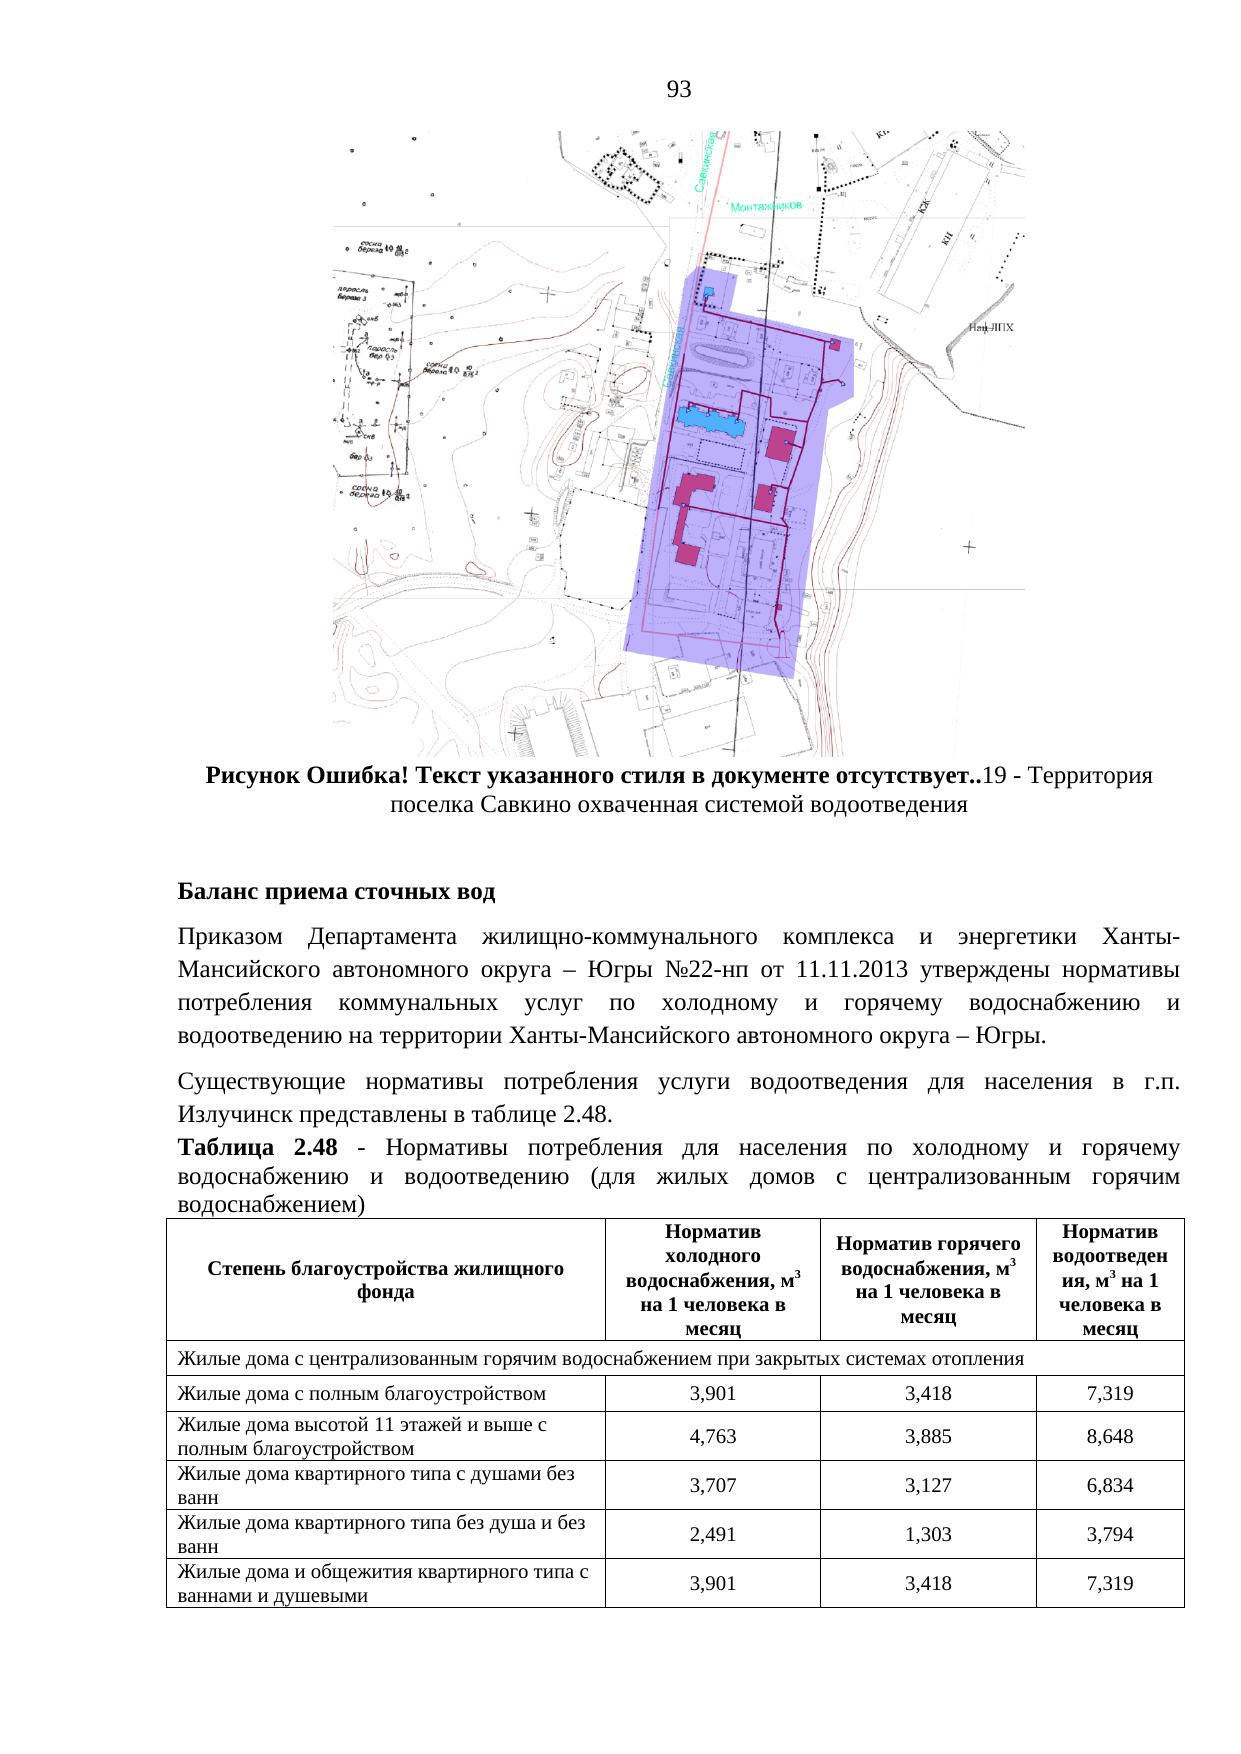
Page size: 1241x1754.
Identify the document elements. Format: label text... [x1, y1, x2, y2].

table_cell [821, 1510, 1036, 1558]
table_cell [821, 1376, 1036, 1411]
text Таблица 2.48 - Нормативы потребления для населения по холодному и горячему водоснабжению и водоотведению (для жилых домов с централизованным горячим водоснабжением) [177, 1132, 1181, 1218]
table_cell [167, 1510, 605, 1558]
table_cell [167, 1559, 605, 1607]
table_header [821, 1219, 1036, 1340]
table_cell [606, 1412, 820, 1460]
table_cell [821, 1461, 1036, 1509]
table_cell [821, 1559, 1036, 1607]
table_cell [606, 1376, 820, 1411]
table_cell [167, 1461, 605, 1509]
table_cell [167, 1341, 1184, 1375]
text Баланс приема сточных вод [177, 876, 1181, 905]
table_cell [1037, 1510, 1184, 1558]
text Приказом Департамента жилищно-коммунального комплекса и энергетики Ханты-Мансийского автономного округа – Югры №22-нп от 11.11.2013 утверждены нормативы потребления коммунальных услуг по холодному и горячему водоснабжению и водоотведению на территории Ханты-Мансийского автономного округа – Югры. [177, 921, 1181, 1049]
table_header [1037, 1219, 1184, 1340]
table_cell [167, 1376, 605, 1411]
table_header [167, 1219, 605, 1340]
picture [333, 131, 1026, 757]
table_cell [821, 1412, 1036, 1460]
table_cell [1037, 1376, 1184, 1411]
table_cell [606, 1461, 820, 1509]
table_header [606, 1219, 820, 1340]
text Существующие нормативы потребления услуги водоотведения для населения в г.п. Излучинск представлены в таблице 2.48. [177, 1066, 1181, 1128]
text Рисунок Ошибка! Текст указанного стиля в документе отсутствует..19 - Территория поселка Савкино охваченная системой водоотведения [177, 760, 1181, 818]
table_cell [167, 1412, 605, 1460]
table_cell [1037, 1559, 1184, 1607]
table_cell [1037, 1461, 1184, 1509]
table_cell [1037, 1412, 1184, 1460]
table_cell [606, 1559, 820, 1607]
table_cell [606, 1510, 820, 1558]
